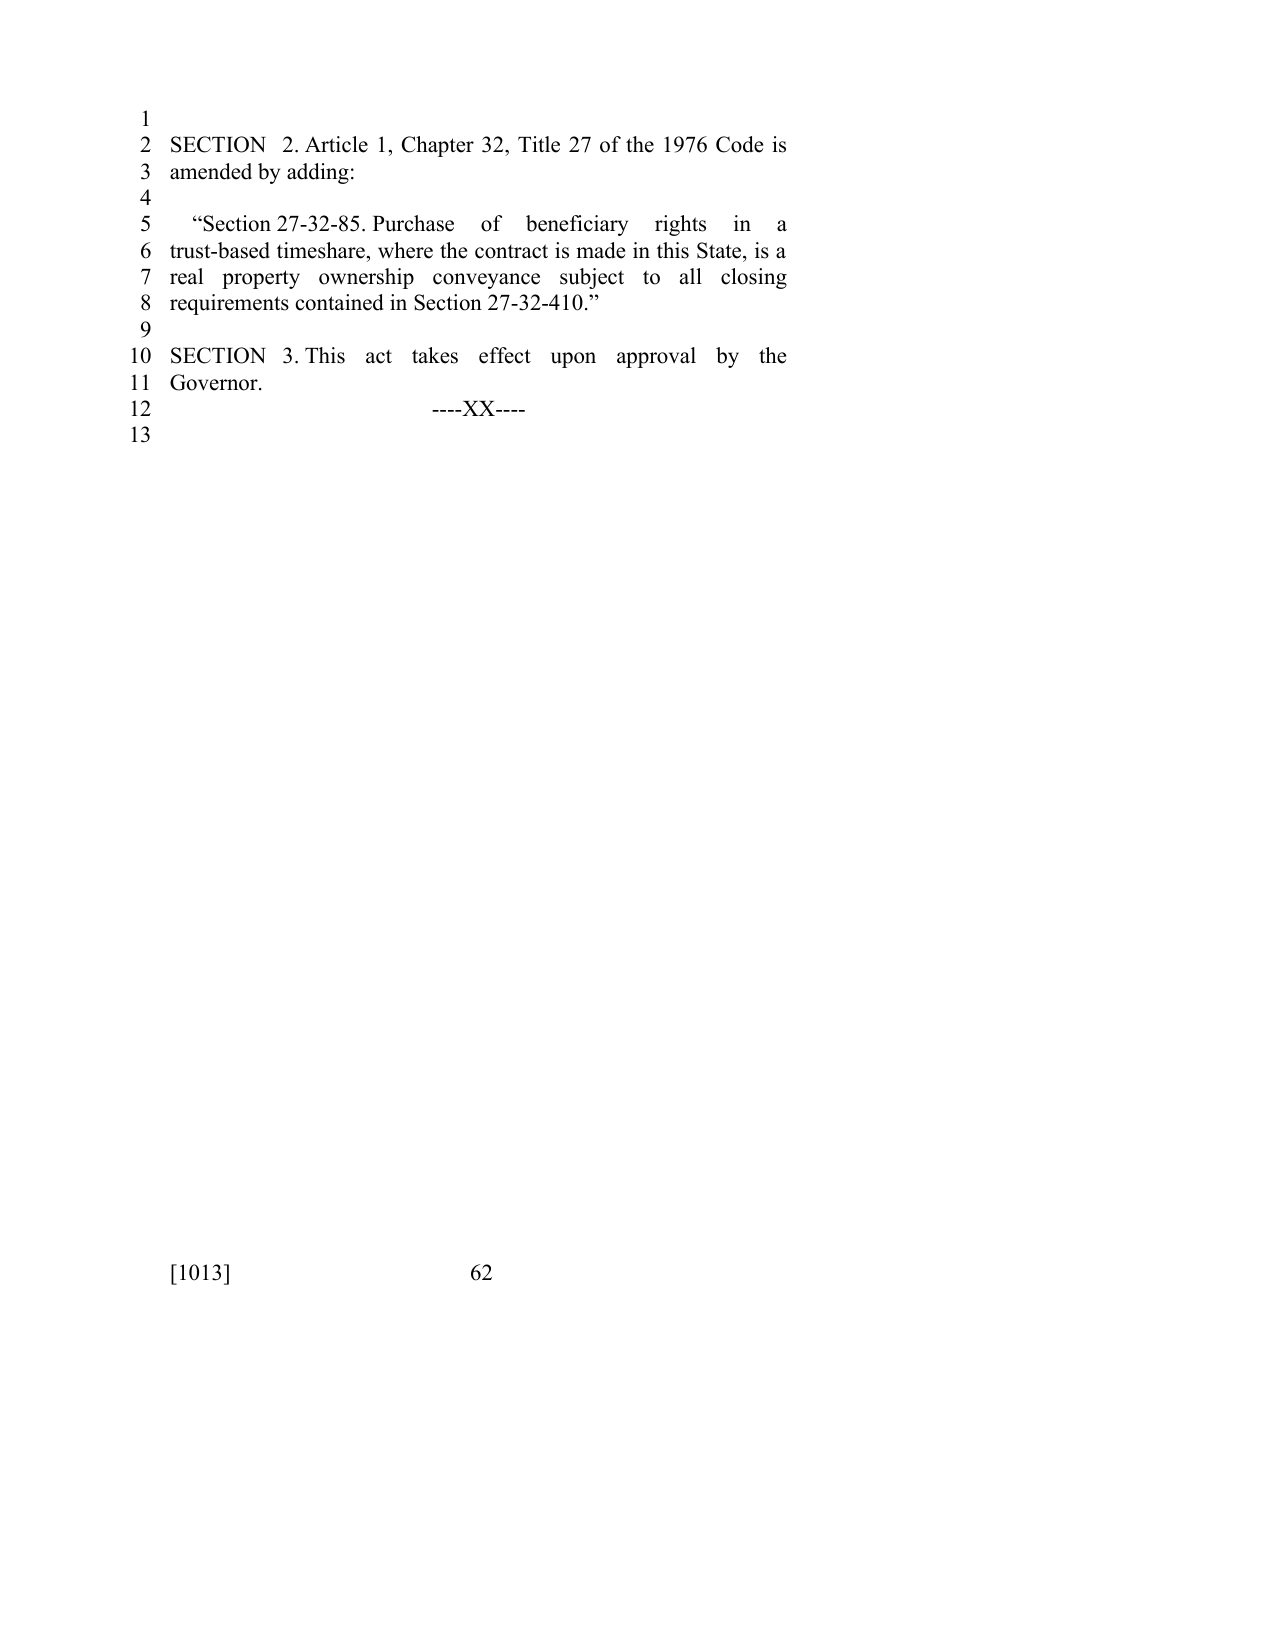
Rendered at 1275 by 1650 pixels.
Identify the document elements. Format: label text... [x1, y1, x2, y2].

text SECTION 3. This act takes effect upon approval by the Governor. [169, 342, 787, 395]
text ----XX---- [169, 395, 787, 421]
text “Section 27-32-85. Purchase of beneficiary rights in a trust-based timeshare, where the contract is made in this State, is a real property ownership conveyance subject to all closing requirements contained in Section 27-32-410.” [169, 210, 787, 316]
text SECTION 2. Article 1, Chapter 32, Title 27 of the 1976 Code is amended by adding: [169, 131, 787, 184]
